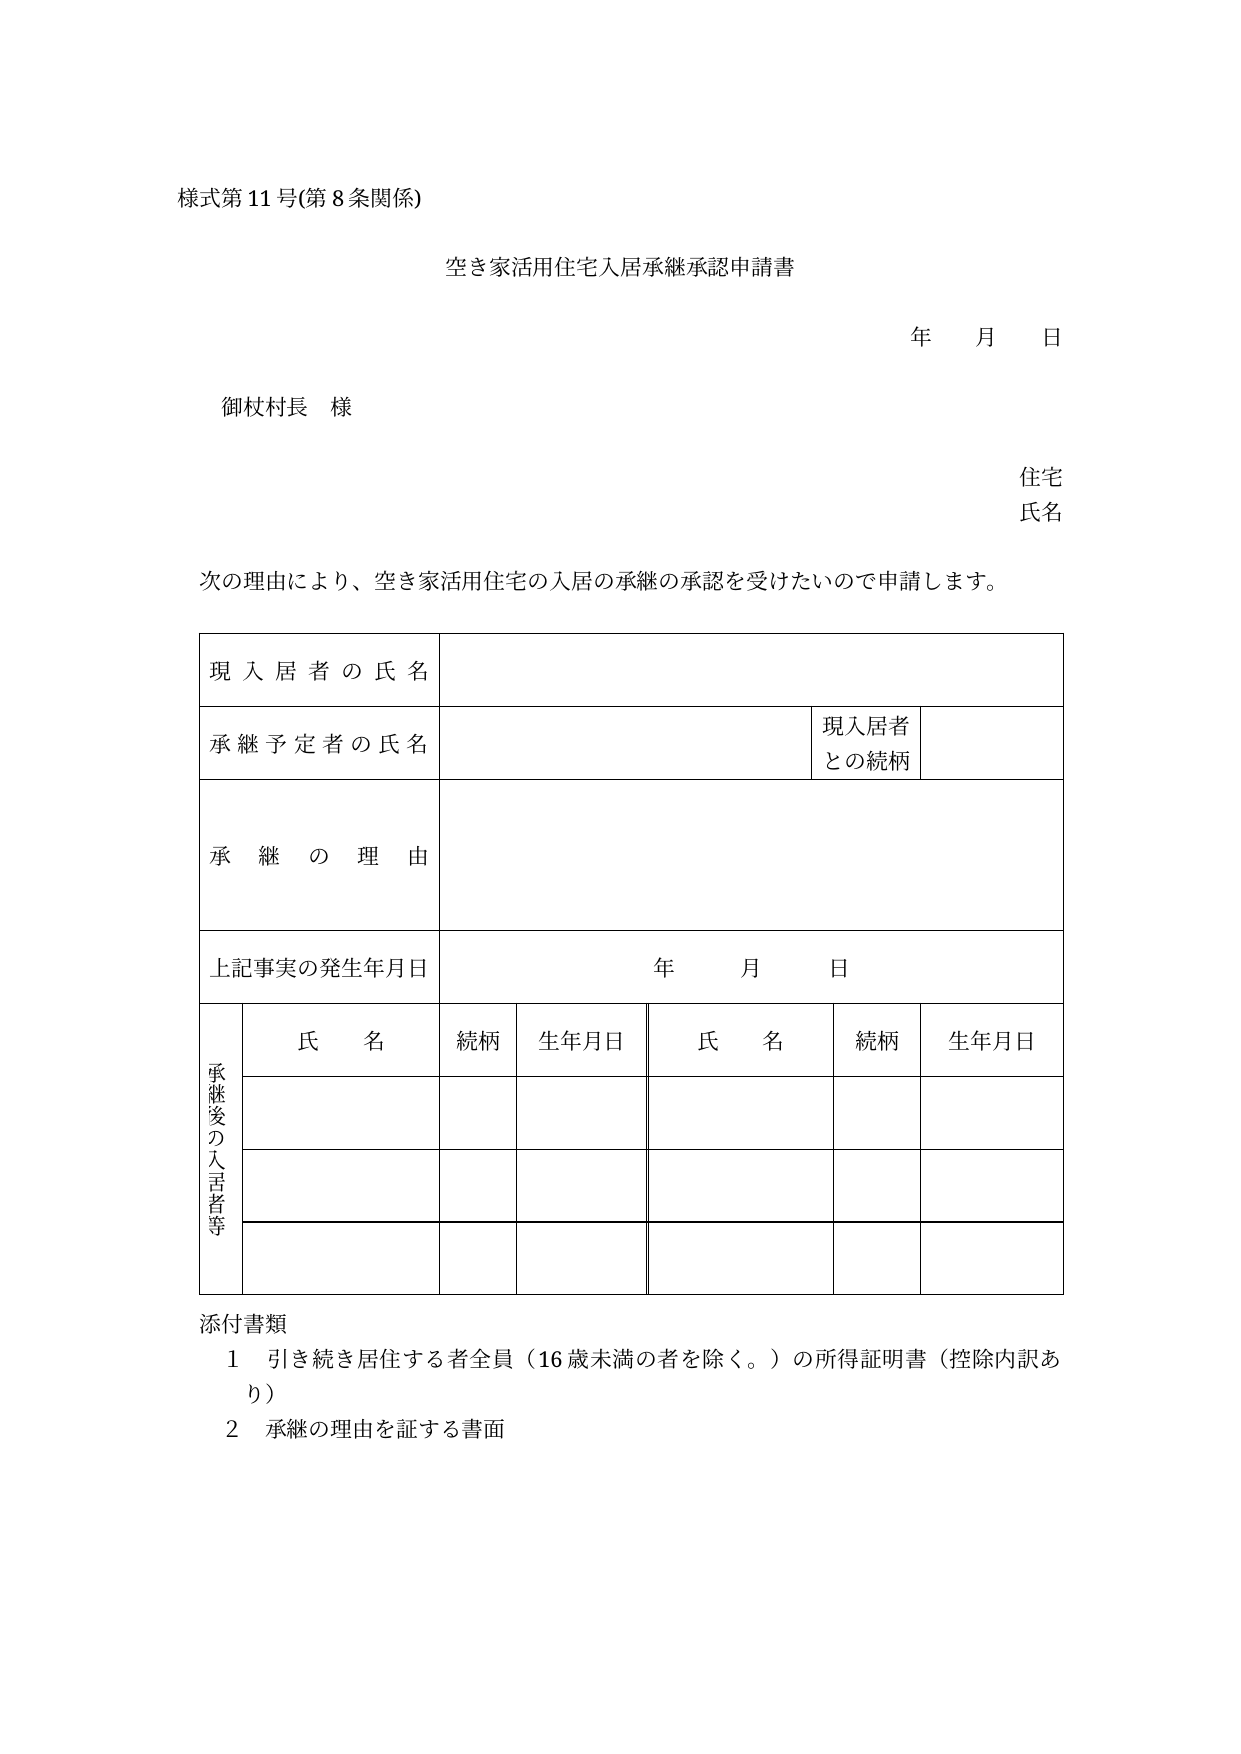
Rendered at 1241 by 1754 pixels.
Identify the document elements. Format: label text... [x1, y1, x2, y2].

table_cell [440, 1077, 516, 1148]
table_cell 氏名 [243, 1004, 439, 1076]
table_cell [517, 1150, 646, 1221]
table_cell 生年月日 [517, 1004, 646, 1076]
text １ 引き続き居住する者全員（16歳未満の者を除く。）の所得証明書（控除内訳あり） [177, 1341, 1063, 1411]
text 次の理由により、空き家活用住宅の入居の承継の承認を受けたいので申請します。 [177, 563, 1063, 598]
table_cell [440, 780, 1063, 930]
text 添付書類 [177, 1306, 1063, 1341]
table_cell 承継後の入居者等 [200, 1004, 242, 1294]
table_cell 現入居者との続柄 [812, 707, 920, 778]
table_cell [921, 707, 1063, 778]
text 御杖村長 様 [177, 388, 1063, 423]
table_header [440, 634, 1063, 706]
table_cell 氏名 [649, 1004, 833, 1076]
table_cell [440, 707, 811, 778]
table_cell 生年月日 [921, 1004, 1063, 1076]
table_cell 続柄 [440, 1004, 516, 1076]
text 住宅 [177, 458, 1063, 493]
table_cell [834, 1150, 920, 1221]
text 年 月 日 [177, 319, 1063, 353]
table_cell [243, 1150, 439, 1221]
table_cell [834, 1077, 920, 1148]
table_cell 承継の理由 [200, 780, 439, 930]
table_cell [921, 1150, 1063, 1221]
table_cell [649, 1150, 833, 1221]
table_header 現入居者の氏名 [200, 634, 439, 706]
table_cell 続柄 [834, 1004, 920, 1076]
table_cell 上記事実の発生年月日 [200, 931, 439, 1003]
table_cell [517, 1077, 646, 1148]
table_cell [440, 1150, 516, 1221]
table_cell [243, 1077, 439, 1148]
table_cell [921, 1223, 1063, 1294]
text 氏名 [177, 493, 1063, 528]
table_cell 承継予定者の氏名 [200, 707, 439, 778]
text ２ 承継の理由を証する書面 [177, 1411, 1063, 1445]
table_cell [834, 1223, 920, 1294]
table_cell [440, 1223, 516, 1294]
table_cell [921, 1077, 1063, 1148]
subtitle 空き家活用住宅入居承継承認申請書 [177, 249, 1063, 284]
table_cell [517, 1223, 646, 1294]
table_cell [649, 1223, 833, 1294]
text 様式第11号(第8条関係) [177, 179, 1063, 214]
table_cell 年 月 日 [440, 931, 1063, 1003]
table_cell [243, 1223, 439, 1294]
table_cell [649, 1077, 833, 1148]
